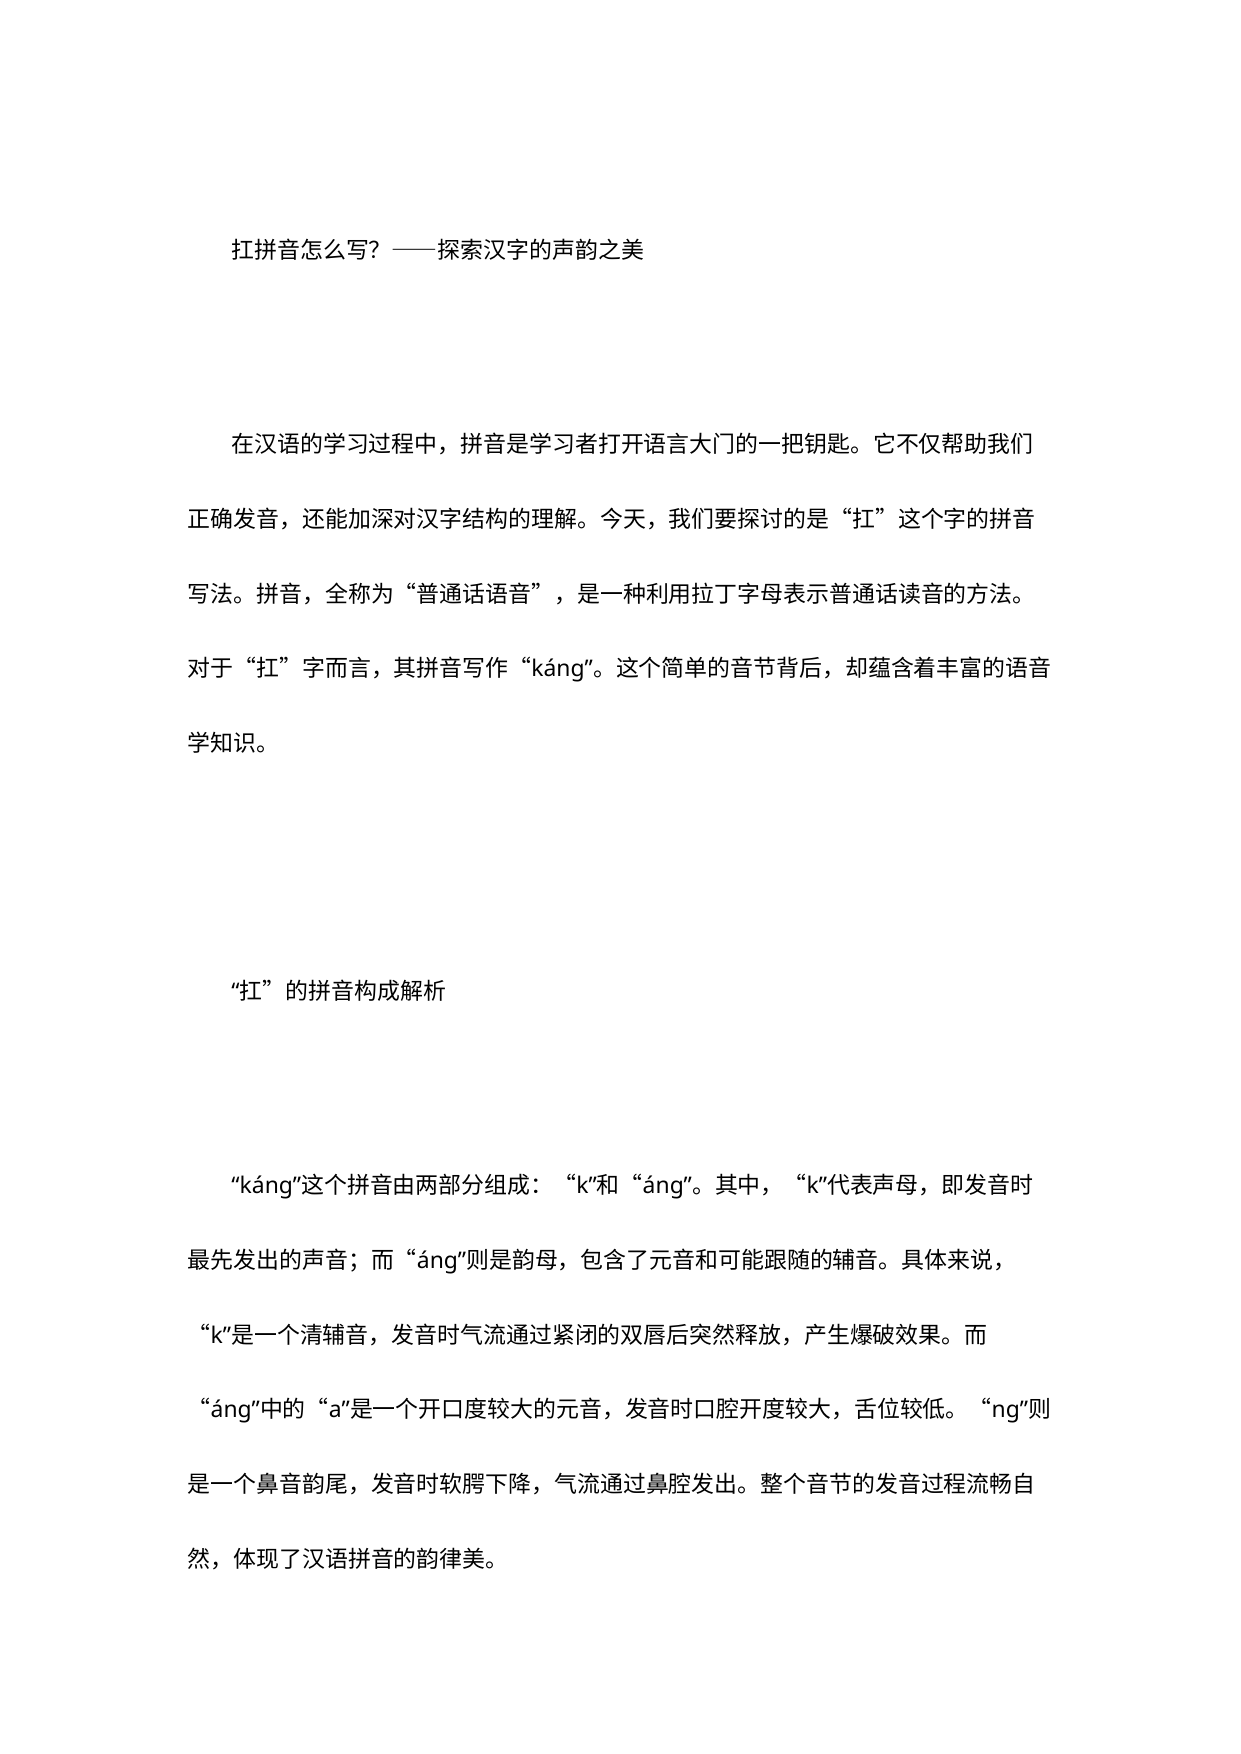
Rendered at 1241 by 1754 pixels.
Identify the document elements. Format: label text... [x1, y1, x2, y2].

text 在汉语的学习过程中，拼音是学习者打开语言大门的一把钥匙。它不仅帮助我们正确发音，还能加深对汉字结构的理解。今天，我们要探讨的是“扛”这个字的拼音写法。拼音，全称为“普通话语音”，是一种利用拉丁字母表示普通话读音的方法。对于“扛”字而言，其拼音写作“káng”。这个简单的音节背后，却蕴含着丰富的语音学知识。 [187, 410, 1053, 774]
text “扛”的拼音构成解析 [187, 957, 1053, 1022]
text “káng”这个拼音由两部分组成：“k”和“áng”。其中，“k”代表声母，即发音时最先发出的声音；而“áng”则是韵母，包含了元音和可能跟随的辅音。具体来说，“k”是一个清辅音，发音时气流通过紧闭的双唇后突然释放，产生爆破效果。而“áng”中的“a”是一个开口度较大的元音，发音时口腔开度较大，舌位较低。“ng”则是一个鼻音韵尾，发音时软腭下降，气流通过鼻腔发出。整个音节的发音过程流畅自然，体现了汉语拼音的韵律美。 [187, 1151, 1053, 1590]
text 扛拼音怎么写？——探索汉字的声韵之美 [187, 216, 1053, 281]
